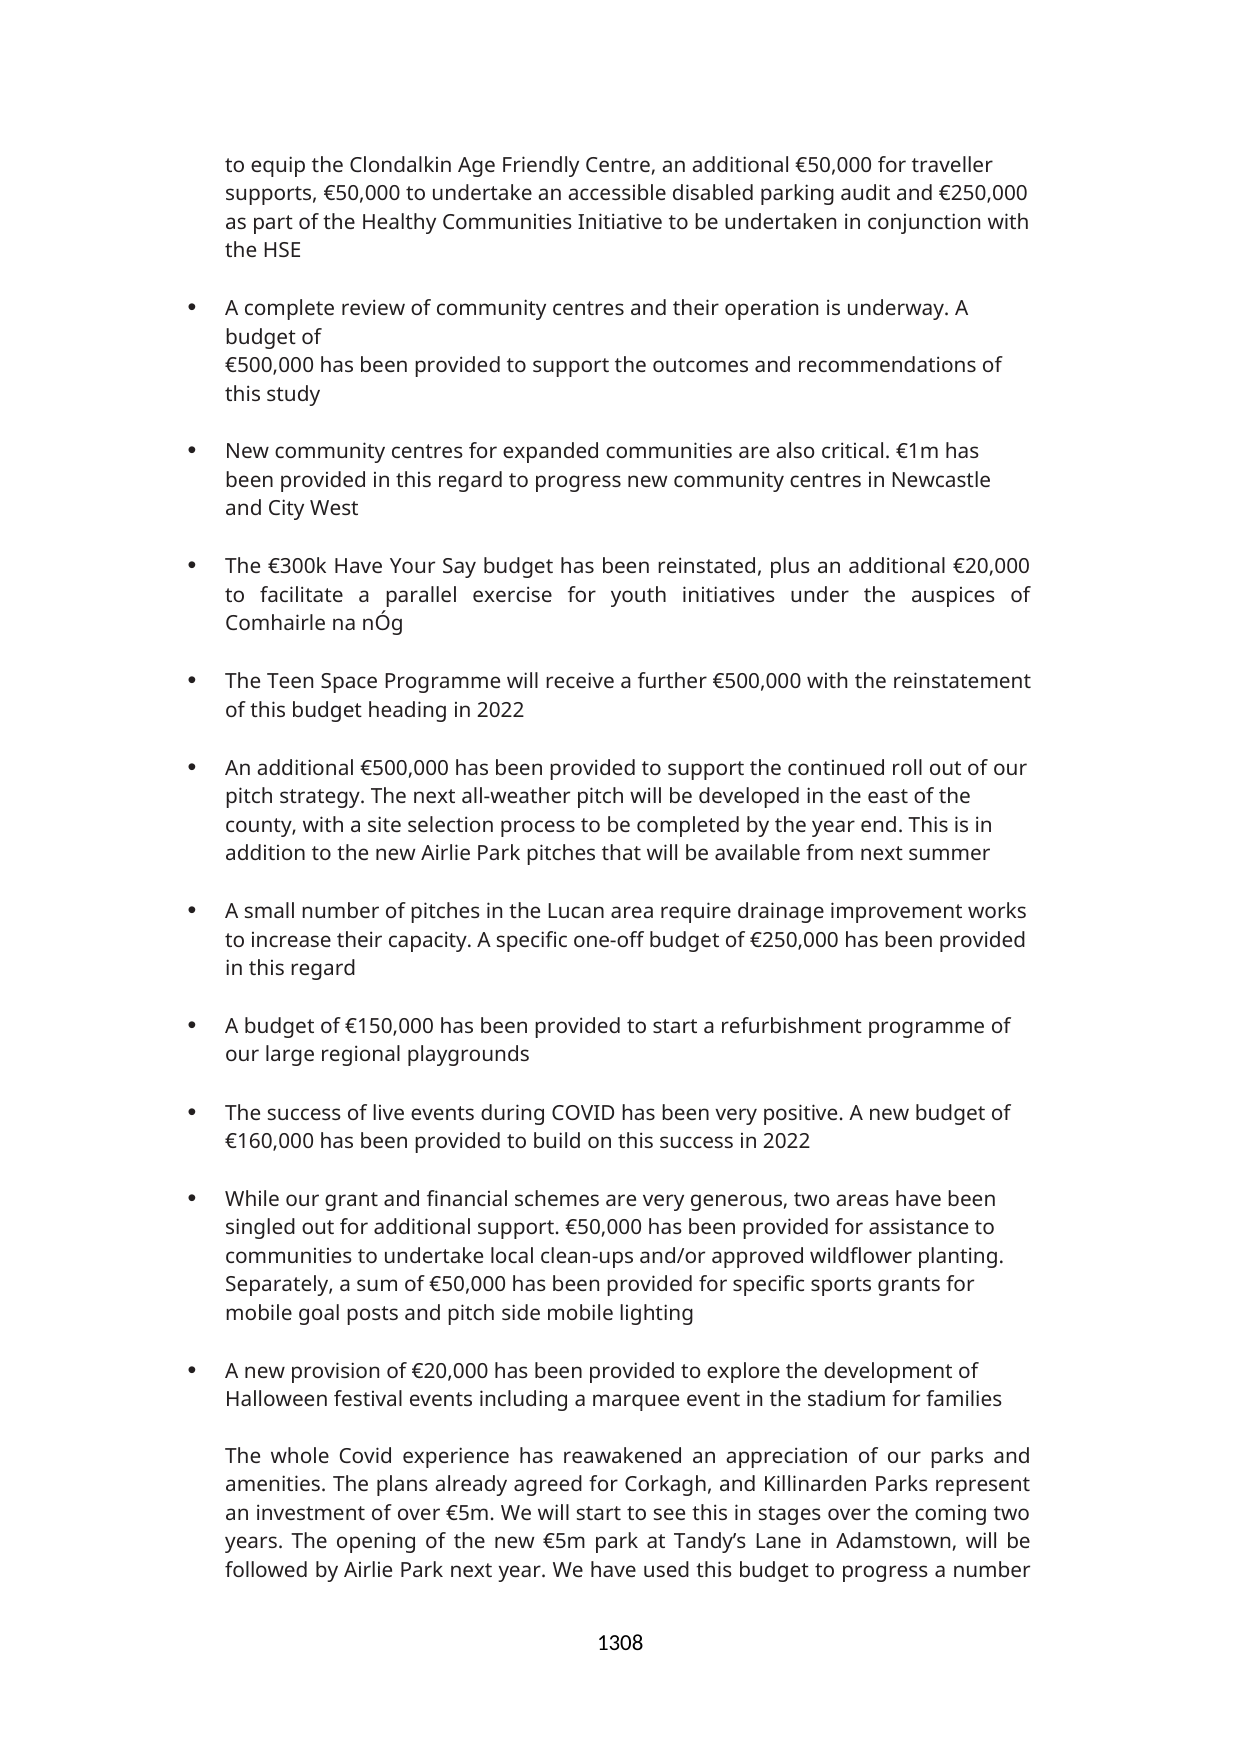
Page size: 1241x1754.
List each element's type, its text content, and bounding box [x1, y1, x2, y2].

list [187, 150, 1031, 264]
list An additional €500,000 has been provided to support the continued roll out of our pitch strategy. The next all-weather pitch will be developed in the east of the county, with a site selection process to be completed by the year end. This is in addition to the new Airlie Park pitches that will be available from next summer [187, 752, 1031, 867]
list A budget of €150,000 has been provided to start a refurbishment programme of our large regional playgrounds [187, 1010, 1031, 1068]
list The €300k Have Your Say budget has been reinstated, plus an additional €20,000 to facilitate a parallel exercise for youth initiatives under the auspices of Comhairle na nÓg [187, 550, 1031, 637]
text €160,000 has been provided to build on this success in 2022 [225, 1126, 1031, 1154]
list A new provision of €20,000 has been provided to explore the development of Halloween festival events including a marquee event in the stadium for families [187, 1355, 1031, 1413]
list New community centres for expanded communities are also critical. €1m has been provided in this regard to progress new community centres in Newcastle and City West [187, 436, 1031, 522]
list The success of live events during COVID has been very positive. A new budget of [187, 1096, 1031, 1126]
list While our grant and financial schemes are very generous, two areas have been singled out for additional support. €50,000 has been provided for assistance to communities to undertake local clean-ups and/or approved wildflower planting. Separately, a sum of €50,000 has been provided for specific sports grants for mobile goal posts and pitch side mobile lighting [187, 1183, 1031, 1326]
list The Teen Space Programme will receive a further €500,000 with the reinstatement of this budget heading in 2022 [187, 665, 1031, 723]
text €500,000 has been provided to support the outcomes and recommendations of this study [225, 350, 1031, 407]
list A small number of pitches in the Lucan area require drainage improvement works to increase their capacity. A specific one-off budget of €250,000 has been provided in this regard [187, 895, 1031, 982]
list A complete review of community centres and their operation is underway. A budget of [187, 292, 1031, 350]
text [225, 1441, 1031, 1583]
